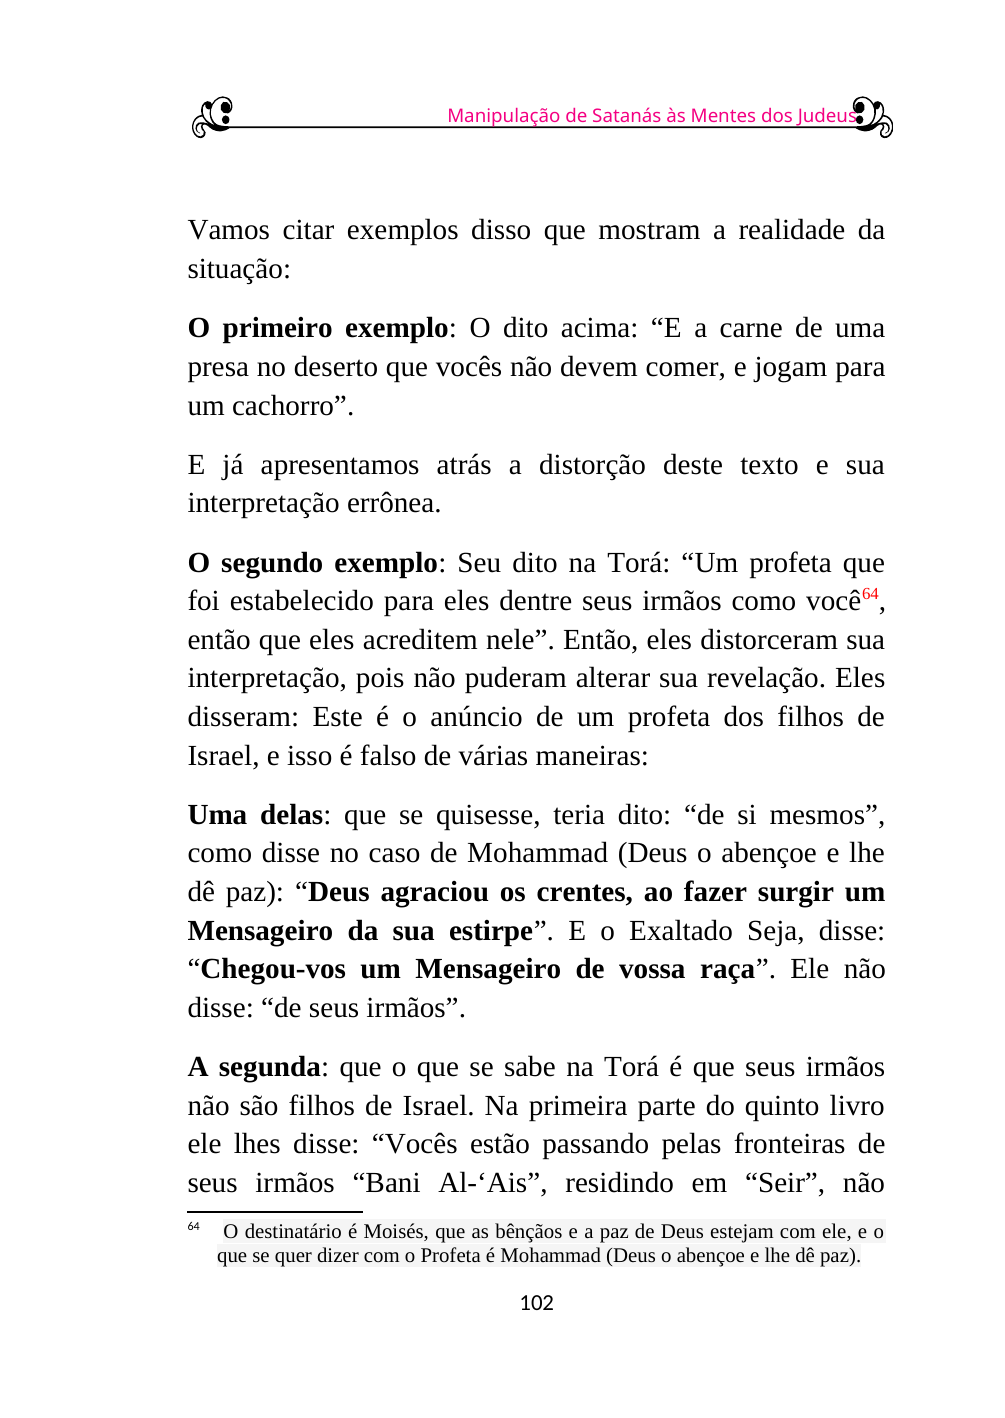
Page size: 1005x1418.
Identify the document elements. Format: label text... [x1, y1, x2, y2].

text O primeiro exemplo: O dito acima: “E a carne de uma presa no deserto que vocês não devem comer, e jogam para um cachorro”. [187, 311, 886, 421]
text E já apresentamos atrás a distorção deste texto e sua interpretação errônea. [187, 447, 886, 519]
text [187, 1049, 886, 1198]
text Vamos citar exemplos disso que mostram a realidade da situação: [187, 213, 886, 285]
text O segundo exemplo: Seu dito na Torá: “Um profeta que foi estabelecido para eles dentre seus irmãos como você, então que eles acreditem nele”. Então, eles distorceram sua interpretação, pois não puderam alterar sua revelação. Eles disseram: Este é o anúncio de um profeta dos filhos de Israel, e isso é falso de várias maneiras: [187, 545, 886, 771]
text Uma delas: que se quisesse, teria dito: “de si mesmos”, como disse no caso de Mohammad (Deus o abençoe e lhe dê paz): “Deus agraciou os crentes, ao fazer surgir um Mensageiro da sua estirpe”. E o Exaltado Seja, disse: “Chegou-vos um Mensageiro de vossa raça”. Ele não disse: “de seus irmãos”. [187, 797, 886, 1023]
